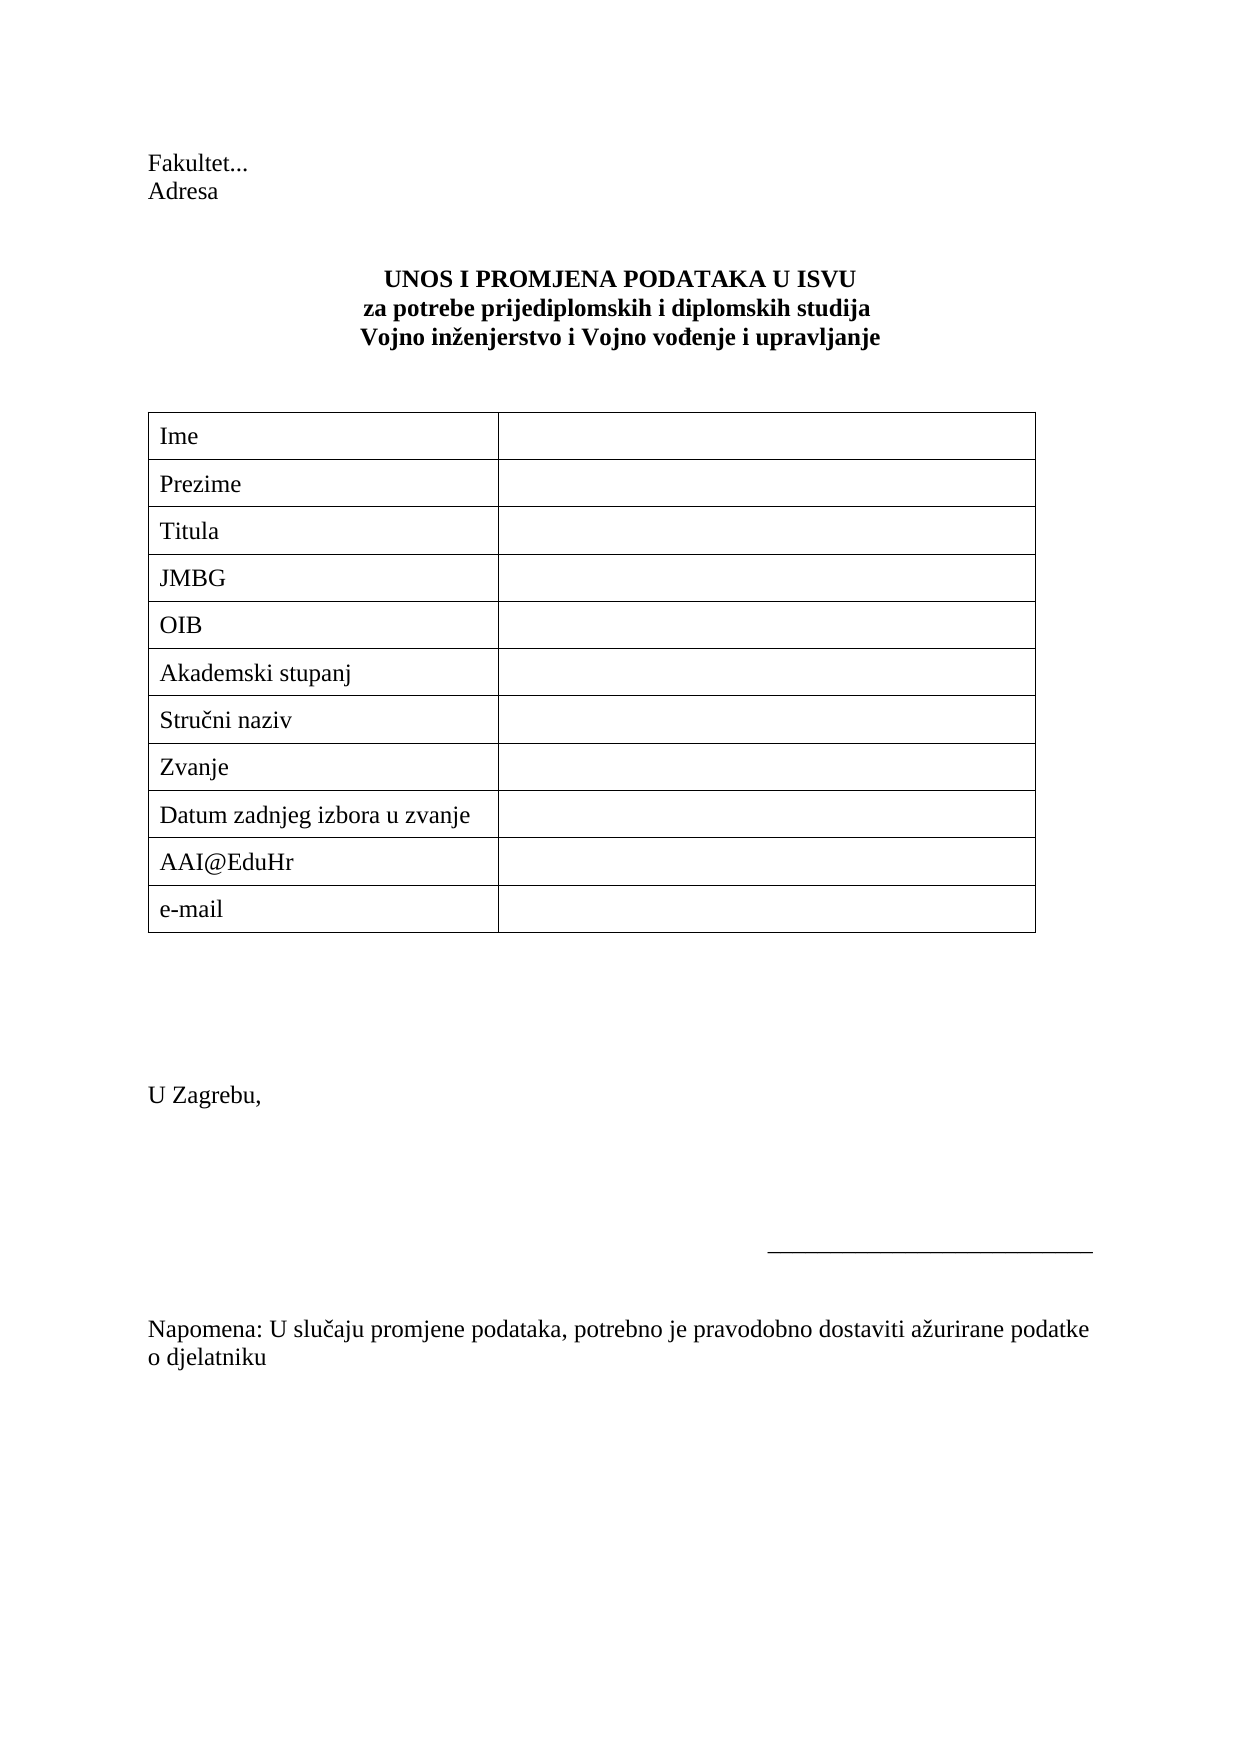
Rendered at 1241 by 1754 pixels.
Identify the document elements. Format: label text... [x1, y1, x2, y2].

text za potrebe prijediplomskih i diplomskih studija Vojno inženjerstvo i Vojno vođenje i upravljanje [148, 293, 1093, 351]
table_cell [499, 649, 1035, 695]
text UNOS I PROMJENA PODATAKA U ISVU [148, 264, 1093, 293]
table_cell [499, 696, 1035, 743]
table_cell [499, 886, 1035, 932]
table_header [499, 413, 1035, 459]
table_cell Datum zadnjeg izbora u zvanje [149, 791, 498, 837]
table_cell [499, 744, 1035, 790]
table_cell Zvanje [149, 744, 498, 790]
text Fakultet... [148, 148, 1093, 176]
table_cell JMBG [149, 555, 498, 601]
table_cell Titula [149, 507, 498, 553]
text Napomena: U slučaju promjene podataka, potrebno je pravodobno dostaviti ažurirane podatke o djelatniku [148, 1314, 1093, 1371]
table_cell [499, 555, 1035, 601]
table_cell Stručni naziv [149, 696, 498, 743]
table_cell [499, 460, 1035, 506]
table_cell Akademski stupanj [149, 649, 498, 695]
table_cell [499, 838, 1035, 884]
text U Zagrebu, [148, 1080, 1093, 1138]
table_cell e-mail [149, 886, 498, 932]
text Adresa [148, 176, 1093, 205]
table_cell [499, 602, 1035, 648]
table_cell [499, 507, 1035, 553]
table_cell [499, 791, 1035, 837]
text __________________________ [148, 1227, 1093, 1256]
table_cell AAI@EduHr [149, 838, 498, 884]
table_cell OIB [149, 602, 498, 648]
table_cell Prezime [149, 460, 498, 506]
table_header Ime [149, 413, 498, 459]
